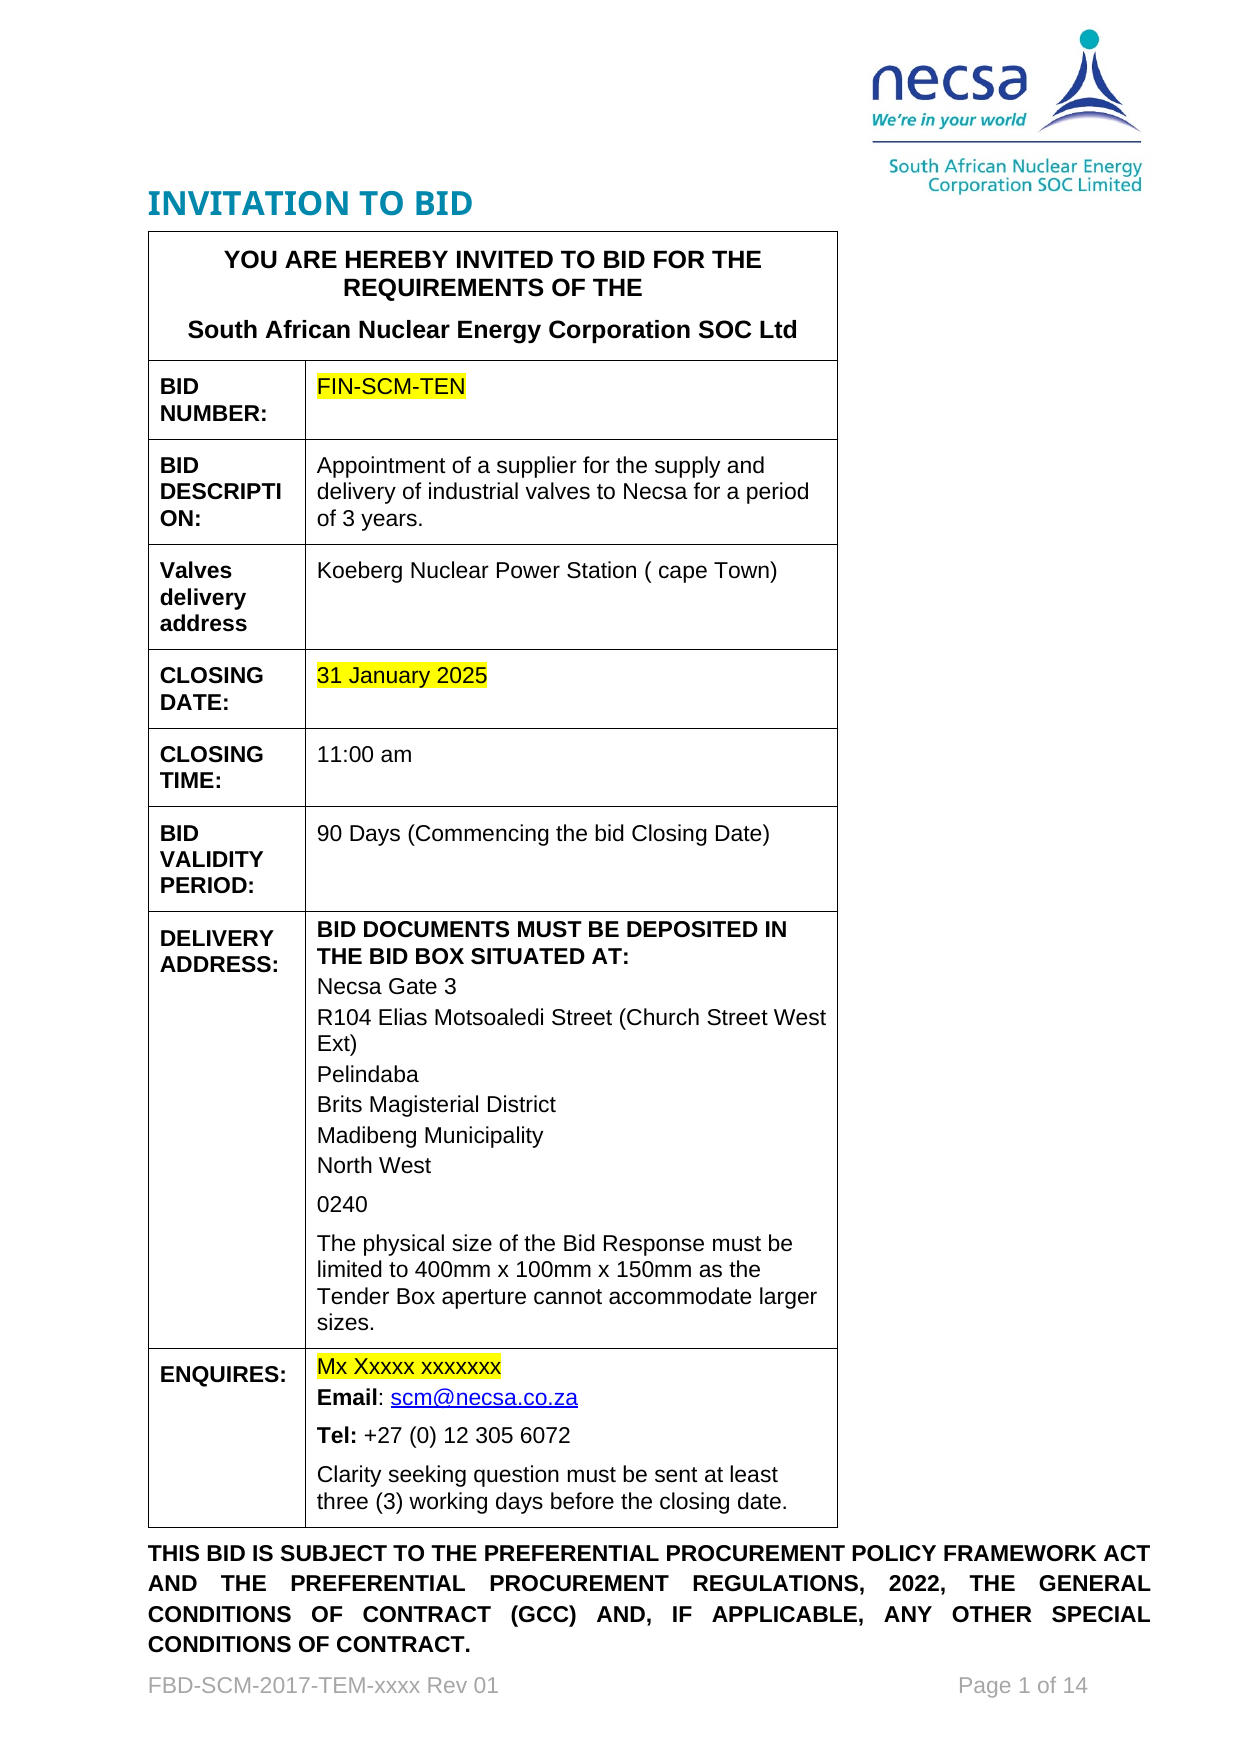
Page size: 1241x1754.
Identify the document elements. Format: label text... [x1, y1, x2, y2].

table_cell Mx Xxxxx xxxxxxx Email: scm@necsa.co.za Tel: +27 (0) 12 305 6072 Clarity seeking question must be sent at least three (3) working days before the closing date. [306, 1349, 837, 1527]
table_cell BID DESCRIPTION: [149, 440, 305, 543]
table_cell DELIVERY ADDRESS: [149, 912, 305, 1348]
table_cell Appointment of a supplier for the supply and delivery of industrial valves to Necsa for a period of 3 years. [306, 440, 837, 543]
table_cell 31 January 2025 [306, 650, 837, 727]
table_cell 90 Days (Commencing the bid Closing Date) [306, 807, 837, 911]
table_cell BID NUMBER: [149, 361, 305, 438]
title Invitation to bid [148, 179, 1152, 225]
table_header YOU ARE HEREBY INVITED TO BID FOR THE REQUIREMENTS OF THE South African Nuclear Energy Corporation SOC Ltd [149, 232, 837, 360]
table_cell CLOSING DATE: [149, 650, 305, 727]
table_cell 11:00 am [306, 729, 837, 806]
table_cell BID VALIDITY PERIOD: [149, 807, 305, 911]
table_cell ENQUIRES: [149, 1349, 305, 1527]
table_cell CLOSING TIME: [149, 729, 305, 806]
table_cell Koeberg Nuclear Power Station ( cape Town) [306, 545, 837, 649]
table_cell FIN-SCM-TEN [306, 361, 837, 438]
table_cell BID DOCUMENTS MUST BE DEPOSITED IN THE BID BOX SITUATED AT: Necsa Gate 3 R104 Elias Motsoaledi Street (Church Street West Ext) Pelindaba Brits Magisterial District Madibeng Municipality North West 0240 The physical size of the Bid Response must be limited to 400mm x 100mm x 150mm as the Tender Box aperture cannot accommodate larger sizes. [306, 912, 837, 1348]
table_cell Valves delivery address [149, 545, 305, 649]
picture [856, 21, 1152, 199]
text THIS BID IS SUBJECT TO THE PREFERENTIAL PROCUREMENT POLICY FRAMEWORK ACT AND THE PREFERENTIAL PROCUREMENT REGULATIONS, 2022, THE GENERAL CONDITIONS OF CONTRACT (GCC) AND, IF APPLICABLE, ANY OTHER SPECIAL CONDITIONS OF CONTRACT. [148, 1540, 1152, 1657]
